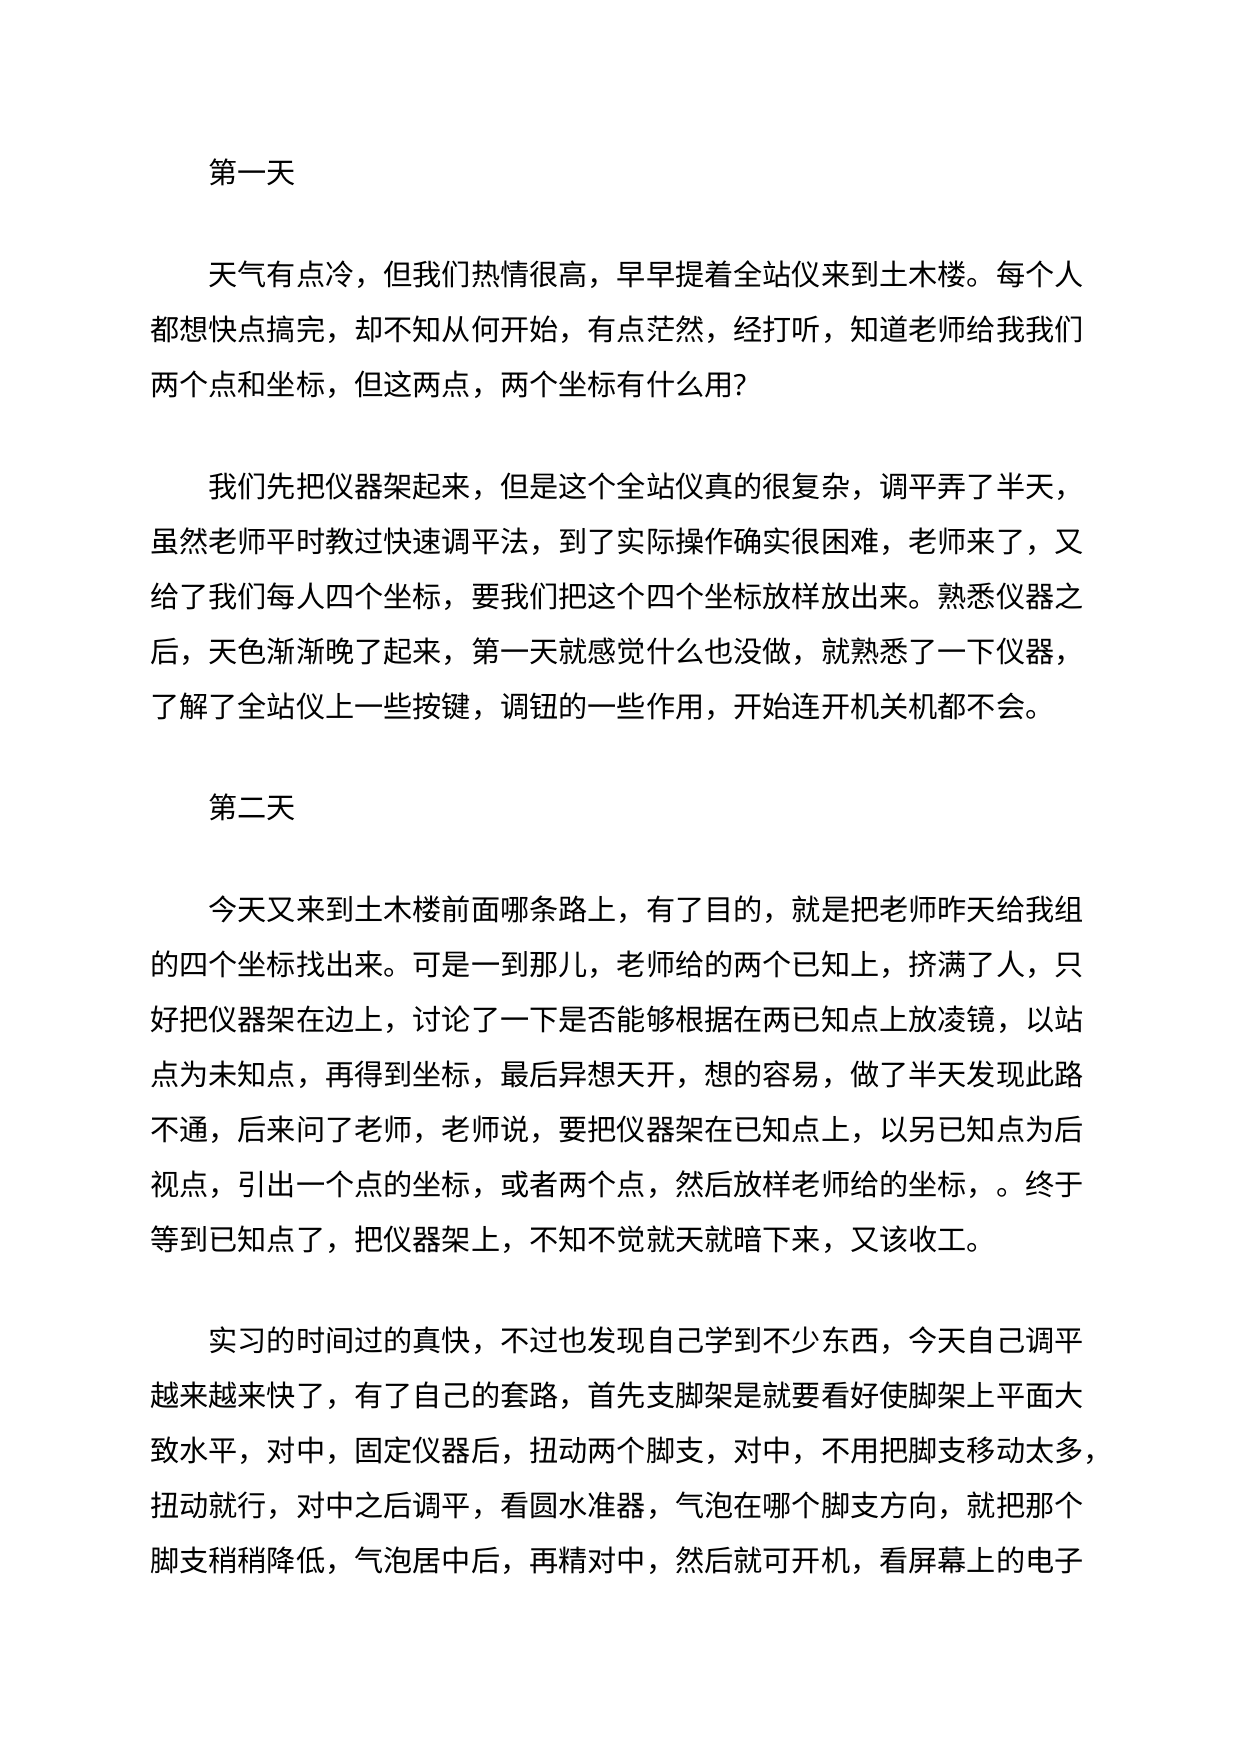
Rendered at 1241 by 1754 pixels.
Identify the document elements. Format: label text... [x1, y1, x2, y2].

text 第一天 [150, 150, 1090, 192]
text 天气有点冷，但我们热情很高，早早提着全站仪来到土木楼。每个人都想快点搞完，却不知从何开始，有点茫然，经打听，知道老师给我我们两个点和坐标，但这两点，两个坐标有什么用? [150, 252, 1090, 404]
text 今天又来到土木楼前面哪条路上，有了目的，就是把老师昨天给我组的四个坐标找出来。可是一到那儿，老师给的两个已知上，挤满了人，只好把仪器架在边上，讨论了一下是否能够根据在两已知点上放凌镜，以站点为未知点，再得到坐标，最后异想天开，想的容易，做了半天发现此路不通，后来问了老师，老师说，要把仪器架在已知点上，以另已知点为后视点，引出一个点的坐标，或者两个点，然后放样老师给的坐标，。终于等到已知点了，把仪器架上，不知不觉就天就暗下来，又该收工。 [150, 887, 1090, 1258]
text 第二天 [150, 785, 1090, 827]
text 我们先把仪器架起来，但是这个全站仪真的很复杂，调平弄了半天，虽然老师平时教过快速调平法，到了实际操作确实很困难，老师来了，又给了我们每人四个坐标，要我们把这个四个坐标放样放出来。熟悉仪器之后，天色渐渐晚了起来，第一天就感觉什么也没做，就熟悉了一下仪器，了解了全站仪上一些按键，调钮的一些作用，开始连开机关机都不会。 [150, 463, 1090, 725]
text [150, 1318, 1090, 1580]
